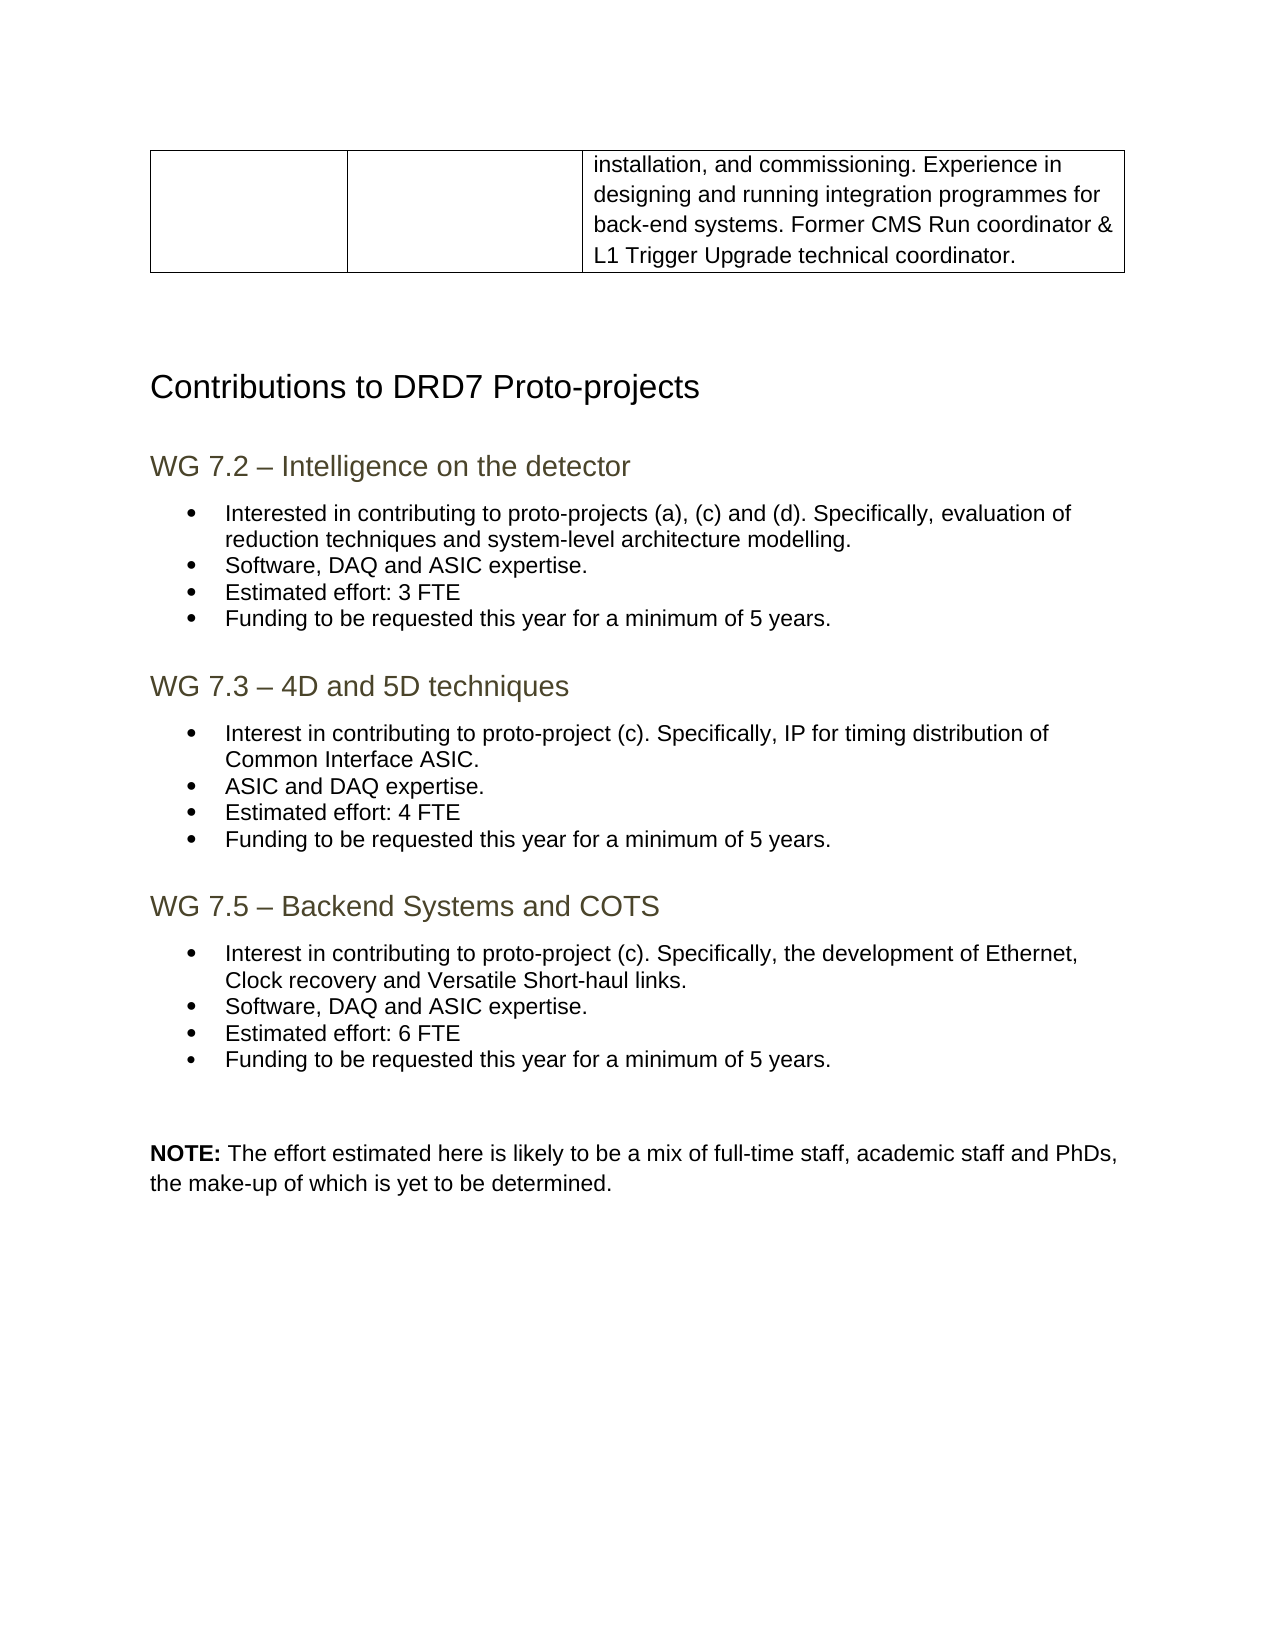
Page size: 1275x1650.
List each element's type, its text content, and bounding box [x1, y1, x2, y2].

list Software, DAQ and ASIC expertise. [187, 552, 1125, 579]
list ASIC and DAQ expertise. [187, 773, 1125, 799]
text WG 7.5 – Backend Systems and COTS [150, 889, 1125, 923]
list Interested in contributing to proto-projects (a), (c) and (d). Specifically, evaluation of reduction techniques and system-level architecture modelling. [187, 500, 1125, 552]
list Interest in contributing to proto-project (c). Specifically, IP for timing distribution of Common Interface ASIC. [187, 720, 1125, 773]
list Funding to be requested this year for a minimum of 5 years. [187, 1046, 1125, 1072]
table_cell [583, 151, 1124, 272]
text Contributions to DRD7 Proto-projects [150, 367, 1125, 406]
list Interest in contributing to proto-project (c). Specifically, the development of Ethernet, Clock recovery and Versatile Short-haul links. [187, 940, 1125, 993]
list Estimated effort: 6 FTE [187, 1019, 1125, 1046]
list Funding to be requested this year for a minimum of 5 years. [187, 605, 1125, 632]
list Estimated effort: 4 FTE [187, 799, 1125, 826]
text NOTE: The effort estimated here is likely to be a mix of full-time staff, academic staff and PhDs, the make-up of which is yet to be determined. [150, 1140, 1125, 1196]
text WG 7.3 – 4D and 5D techniques [150, 669, 1125, 703]
list Funding to be requested this year for a minimum of 5 years. [187, 826, 1125, 852]
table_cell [348, 151, 582, 272]
list Software, DAQ and ASIC expertise. [187, 993, 1125, 1019]
list Estimated effort: 3 FTE [187, 579, 1125, 605]
text WG 7.2 – Intelligence on the detector [150, 449, 1125, 482]
